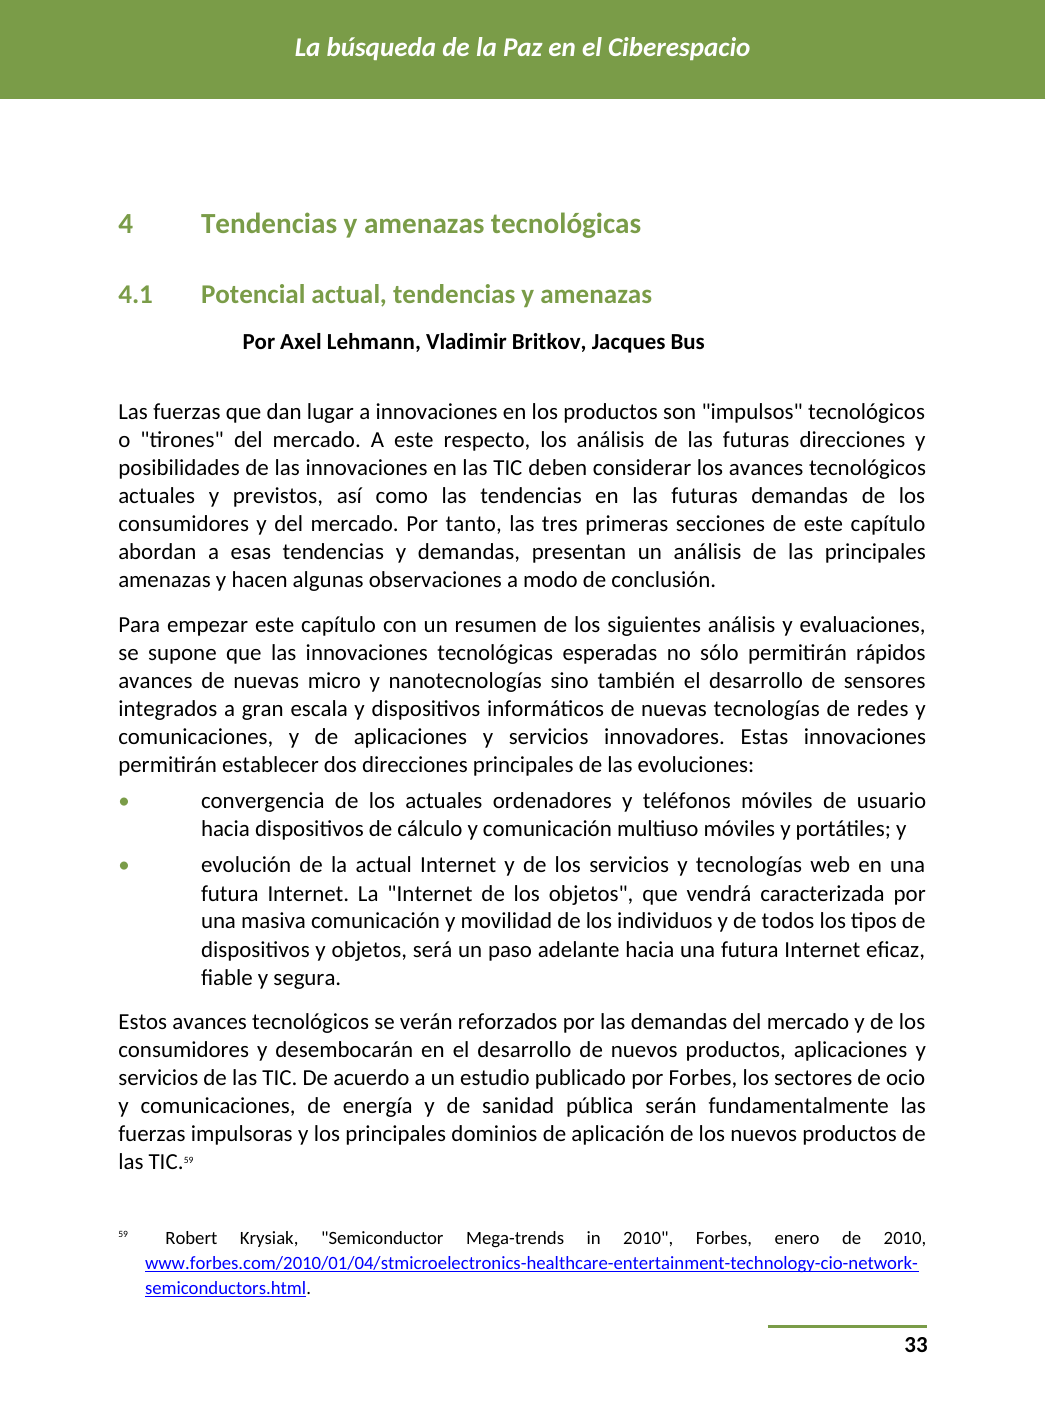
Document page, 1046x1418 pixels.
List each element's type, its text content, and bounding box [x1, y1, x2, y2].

title Las fuerzas que dan lugar a innovaciones en los productos son "impulsos" tecnológicos o "tirones" del mercado. A este respecto, los análisis de las futuras direcciones y posibilidades de las innovaciones en las TIC deben considerar los avances tecnológicos actuales y previstos, así como las tendencias en las futuras demandas de los consumidores y del mercado. Por tanto, las tres primeras secciones de este capítulo abordan a esas tendencias y demandas, presentan un análisis de las principales amenazas y hacen algunas observaciones a modo de conclusión. [118, 397, 927, 593]
text Por Axel Lehmann, Vladimir Britkov, Jacques Bus [118, 327, 927, 355]
text • evolución de la actual Internet y de los servicios y tecnologías web en una futura Internet. La "Internet de los objetos", que vendrá caracterizada por una masiva comunicación y movilidad de los individuos y de todos los tipos de dispositivos y objetos, será un paso adelante hacia una futura Internet eficaz, fiable y segura. [118, 851, 927, 991]
text Estos avances tecnológicos se verán reforzados por las demandas del mercado y de los consumidores y desembocarán en el desarrollo de nuevos productos, aplicaciones y servicios de las TIC. De acuerdo a un estudio publicado por Forbes, los sectores de ocio y comunicaciones, de energía y de sanidad pública serán fundamentalmente las fuerzas impulsoras y los principales dominios de aplicación de los nuevos productos de las TIC. [118, 1007, 927, 1176]
subtitle 4.1 Potencial actual, tendencias y amenazas [118, 277, 927, 311]
text • convergencia de los actuales ordenadores y teléfonos móviles de usuario hacia dispositivos de cálculo y comunicación multiuso móviles y portátiles; y [118, 786, 927, 842]
text Para empezar este capítulo con un resumen de los siguientes análisis y evaluaciones, se supone que las innovaciones tecnológicas esperadas no sólo permitirán rápidos avances de nuevas micro y nanotecnologías sino también el desarrollo de sensores integrados a gran escala y dispositivos informáticos de nuevas tecnologías de redes y comunicaciones, y de aplicaciones y servicios innovadores. Estas innovaciones permitirán establecer dos direcciones principales de las evoluciones: [118, 610, 927, 778]
subtitle 4 Tendencias y amenazas tecnológicas [118, 206, 927, 240]
